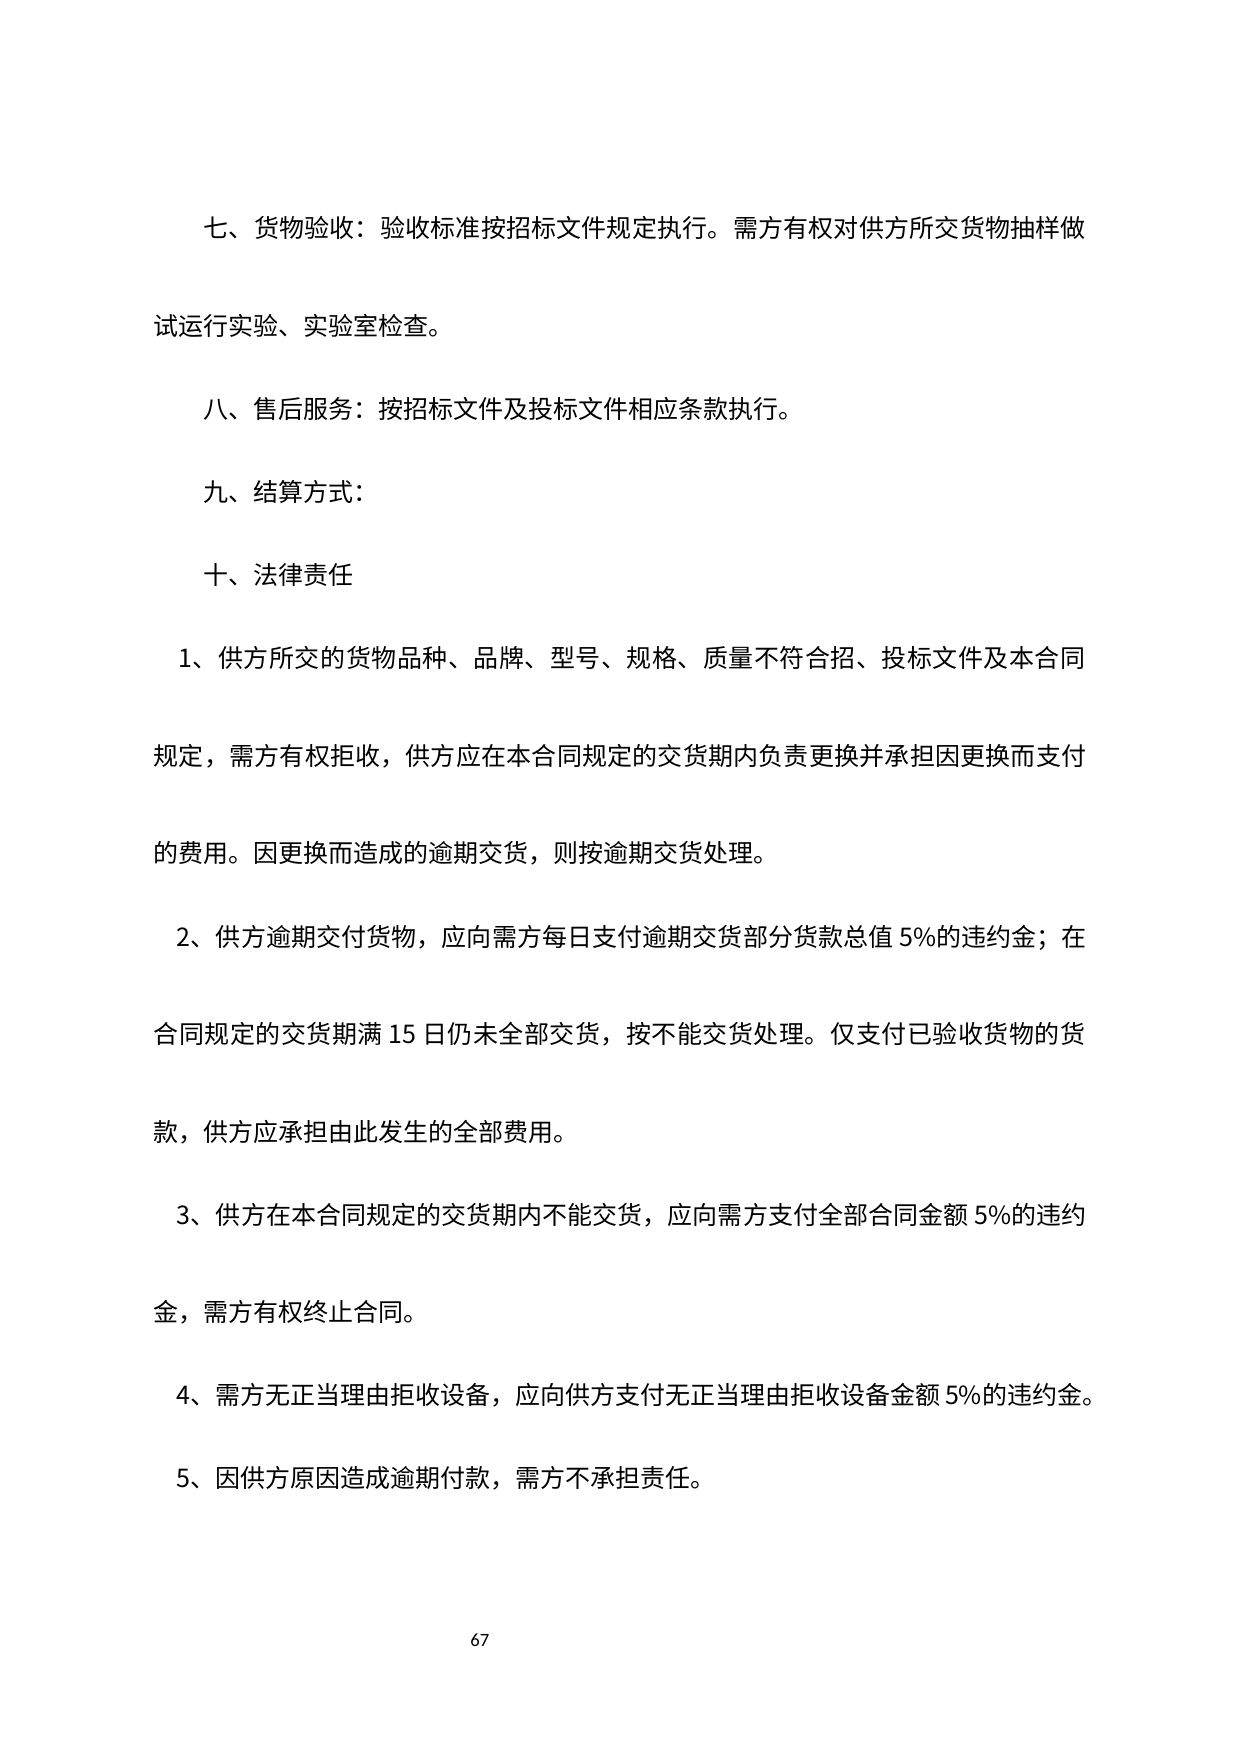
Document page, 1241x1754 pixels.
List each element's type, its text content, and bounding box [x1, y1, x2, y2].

text 九、结算方式： [153, 458, 1087, 523]
text 5、因供方原因造成逾期付款，需方不承担责任。 [153, 1444, 1087, 1509]
text 2、供方逾期交付货物，应向需方每日支付逾期交货部分货款总值5%的违约金；在合同规定的交货期满15日仍未全部交货，按不能交货处理。仅支付已验收货物的货款，供方应承担由此发生的全部费用。 [153, 903, 1087, 1163]
text 七、货物验收：验收标准按招标文件规定执行。需方有权对供方所交货物抽样做试运行实验、实验室检查。 [153, 194, 1087, 357]
text 4、需方无正当理由拒收设备，应向供方支付无正当理由拒收设备金额5%的违约金。 [153, 1361, 1087, 1426]
text 3、供方在本合同规定的交货期内不能交货，应向需方支付全部合同金额5%的违约金，需方有权终止合同。 [153, 1181, 1087, 1343]
text 1、供方所交的货物品种、品牌、型号、规格、质量不符合招、投标文件及本合同规定，需方有权拒收，供方应在本合同规定的交货期内负责更换并承担因更换而支付的费用。因更换而造成的逾期交货，则按逾期交货处理。 [153, 624, 1087, 884]
text 八、售后服务：按招标文件及投标文件相应条款执行。 [153, 375, 1087, 440]
text 十、法律责任 [153, 541, 1087, 606]
